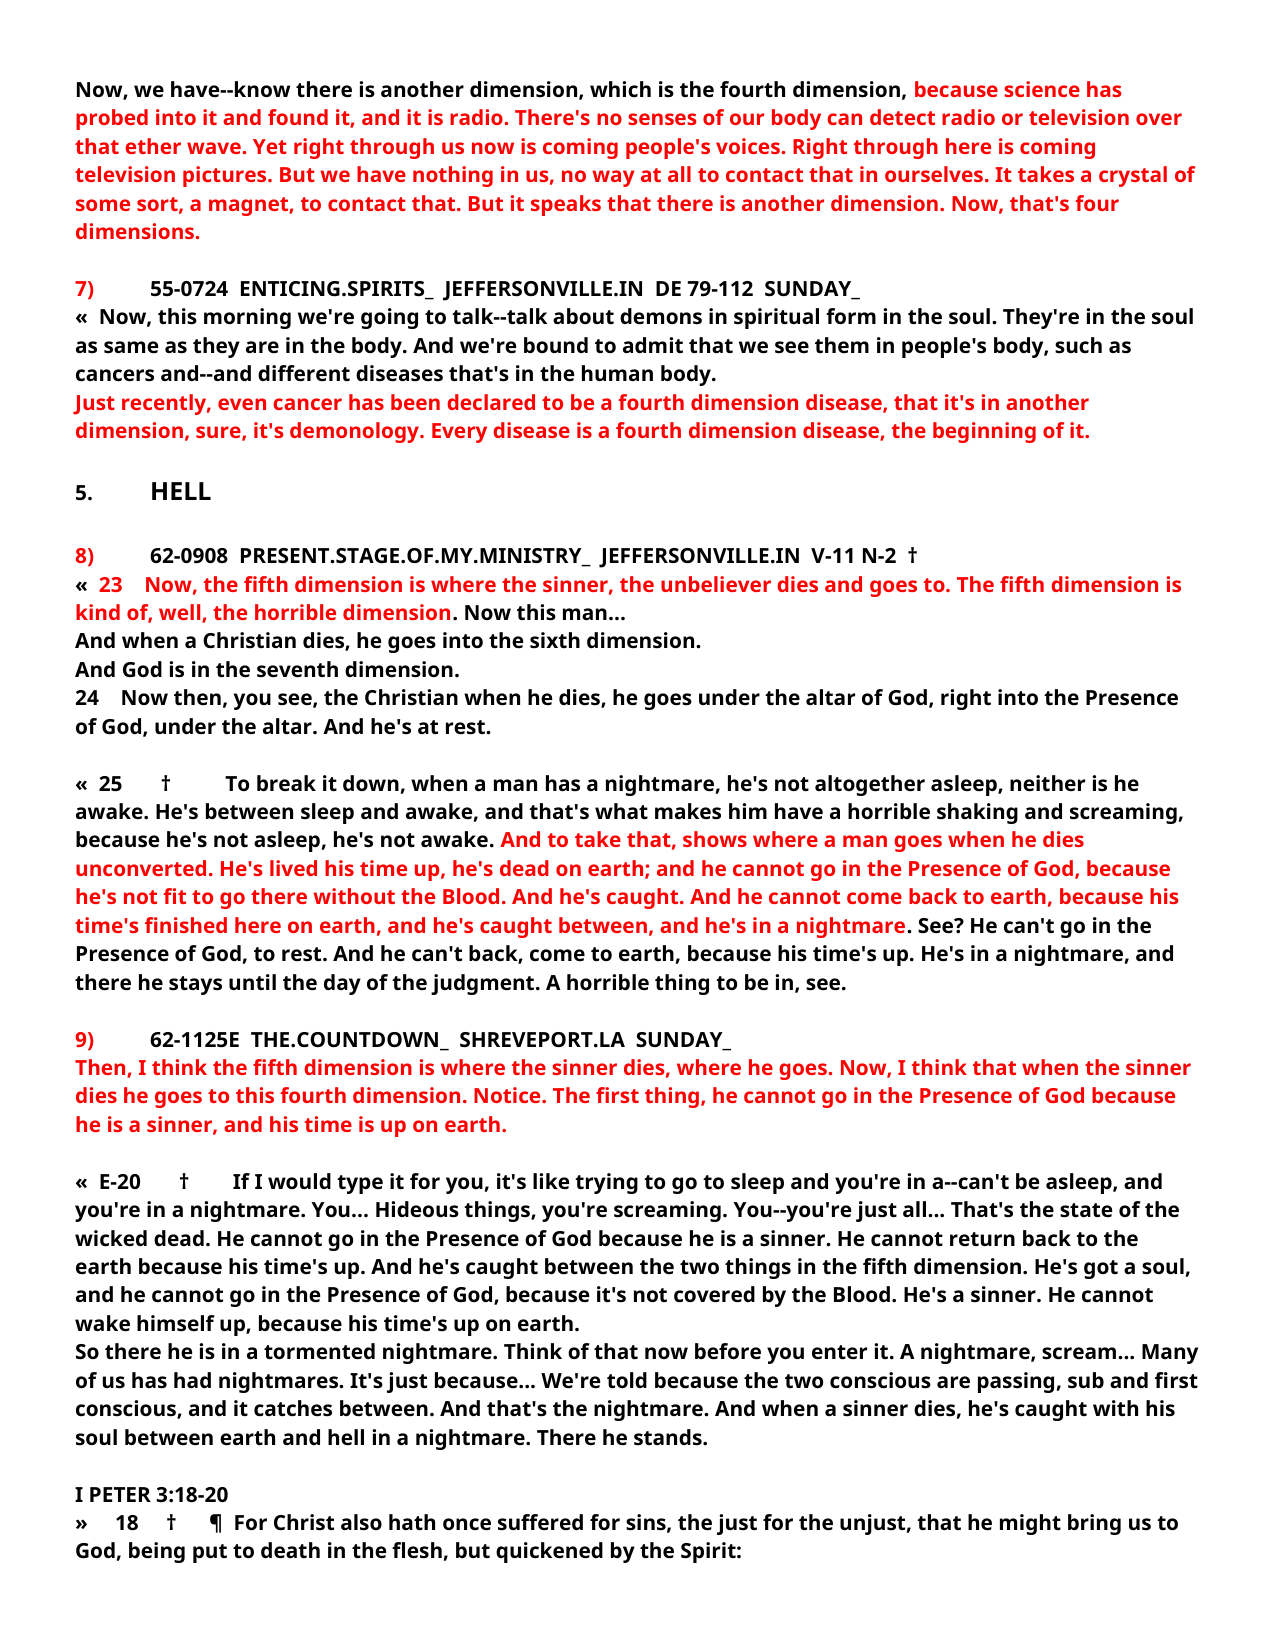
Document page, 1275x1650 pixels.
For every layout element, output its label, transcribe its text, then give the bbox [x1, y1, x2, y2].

list 24 Now then, you see, the Christian when he dies, he goes under the altar of God, right into the Presence of God, under the altar. And he's at rest. [75, 683, 1200, 740]
list « 25 † To break it down, when a man has a nightmare, he's not altogether asleep, neither is he awake. He's between sleep and awake, and that's what makes him have a horrible shaking and screaming, because he's not asleep, he's not awake. And to take that, shows where a man goes when he dies unconverted. He's lived his time up, he's dead on earth; and he cannot go in the Presence of God, because he's not fit to go there without the Blood. And he's caught. And he cannot come back to earth, because his time's finished here on earth, and he's caught between, and he's in a nightmare. See? He can't go in the Presence of God, to rest. And he can't back, come to earth, because his time's up. He's in a nightmare, and there he stays until the day of the judgment. A horrible thing to be in, see. [75, 769, 1200, 996]
list Then, I think the fifth dimension is where the sinner dies, where he goes. Now, I think that when the sinner dies he goes to this fourth dimension. Notice. The first thing, he cannot go in the Presence of God because he is a sinner, and his time is up on earth. [75, 1053, 1200, 1138]
list « 23 Now, the fifth dimension is where the sinner, the unbeliever dies and goes to. The fifth dimension is kind of, well, the horrible dimension. Now this man... [75, 570, 1200, 627]
list 62-0908 PRESENT.STAGE.OF.MY.MINISTRY_ JEFFERSONVILLE.IN V-11 N-2 † [75, 541, 1200, 570]
text Just recently, even cancer has been declared to be a fourth dimension disease, that it's in another dimension, sure, it's demonology. Every disease is a fourth dimension disease, the beginning of it. [75, 388, 1200, 445]
list I PETER 3:18-20 [75, 1480, 1200, 1508]
list And when a Christian dies, he goes into the sixth dimension. [75, 627, 1200, 655]
text Now, we have--know there is another dimension, which is the fourth dimension, because science has probed into it and found it, and it is radio. There's no senses of our body can detect radio or television over that ether wave. Yet right through us now is coming people's voices. Right through here is coming television pictures. But we have nothing in us, no way at all to contact that in ourselves. It takes a crystal of some sort, a magnet, to contact that. But it speaks that there is another dimension. Now, that's four dimensions. [75, 75, 1200, 246]
list 62-1125E THE.COUNTDOWN_ SHREVEPORT.LA SUNDAY_ [75, 1025, 1200, 1053]
list 55-0724 ENTICING.SPIRITS_ JEFFERSONVILLE.IN DE 79-112 SUNDAY_ [75, 274, 1200, 302]
list HELL [75, 473, 1200, 507]
list And God is in the seventh dimension. [75, 655, 1200, 683]
list « E-20 † If I would type it for you, it's like trying to go to sleep and you're in a--can't be asleep, and you're in a nightmare. You... Hideous things, you're screaming. You--you're just all... That's the state of the wicked dead. He cannot go in the Presence of God because he is a sinner. He cannot return back to the earth because his time's up. And he's caught between the two things in the fifth dimension. He's got a soul, and he cannot go in the Presence of God, because it's not covered by the Blood. He's a sinner. He cannot wake himself up, because his time's up on earth. [75, 1167, 1200, 1337]
list So there he is in a tormented nightmare. Think of that now before you enter it. A nightmare, scream... Many of us has had nightmares. It's just because... We're told because the two conscious are passing, sub and first conscious, and it catches between. And that's the nightmare. And when a sinner dies, he's caught with his soul between earth and hell in a nightmare. There he stands. [75, 1337, 1200, 1451]
text « Now, this morning we're going to talk--talk about demons in spiritual form in the soul. They're in the soul as same as they are in the body. And we're bound to admit that we see them in people's body, such as cancers and--and different diseases that's in the human body. [75, 302, 1200, 388]
list » 18 † ¶ For Christ also hath once suffered for sins, the just for the unjust, that he might bring us to God, being put to death in the flesh, but quickened by the Spirit: [75, 1508, 1200, 1565]
